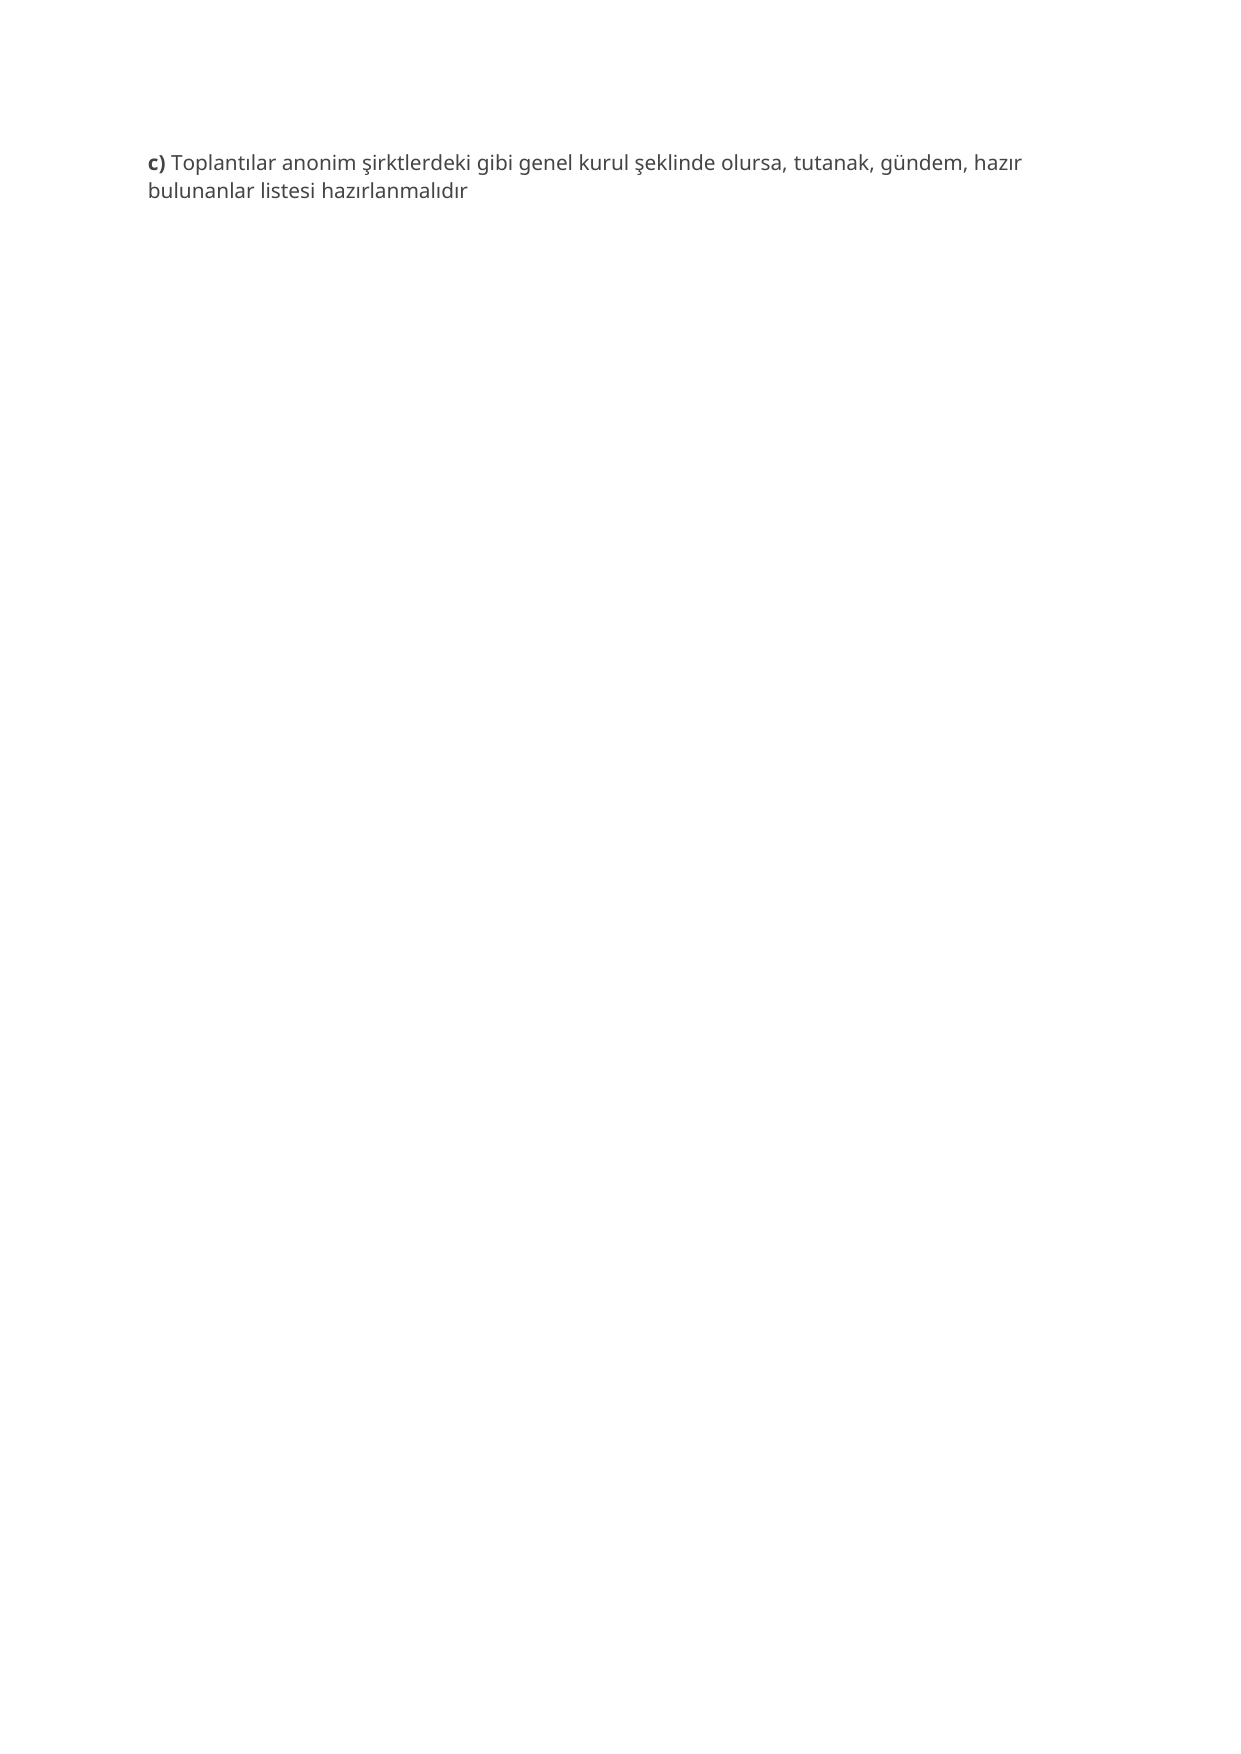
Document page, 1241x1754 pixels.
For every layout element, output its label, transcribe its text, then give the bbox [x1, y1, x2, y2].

text c) Toplantılar anonim şirktlerdeki gibi genel kurul şeklinde olursa, tutanak, gündem, hazır bulunanlar listesi hazırlanmalıdır [148, 148, 1093, 204]
